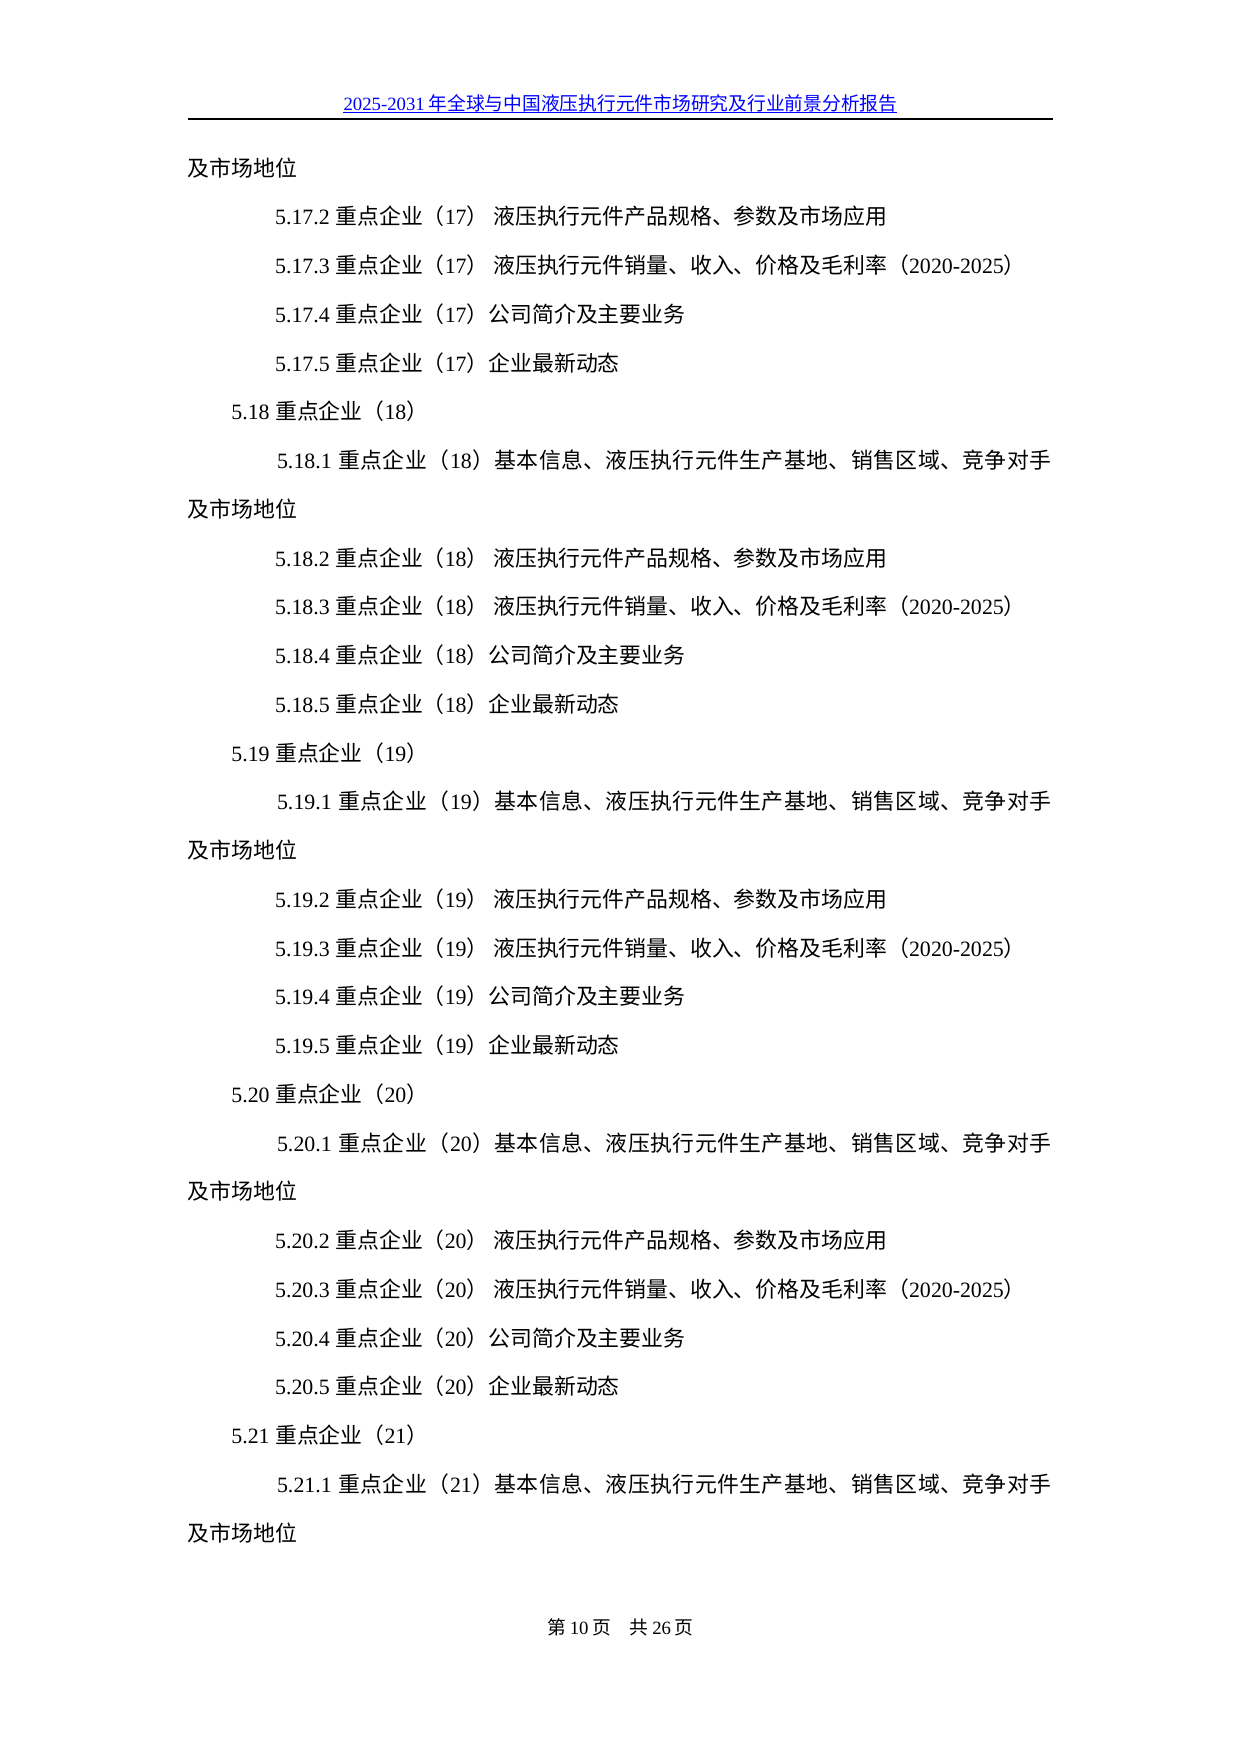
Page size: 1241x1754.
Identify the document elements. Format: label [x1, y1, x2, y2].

text [187, 150, 1053, 1548]
